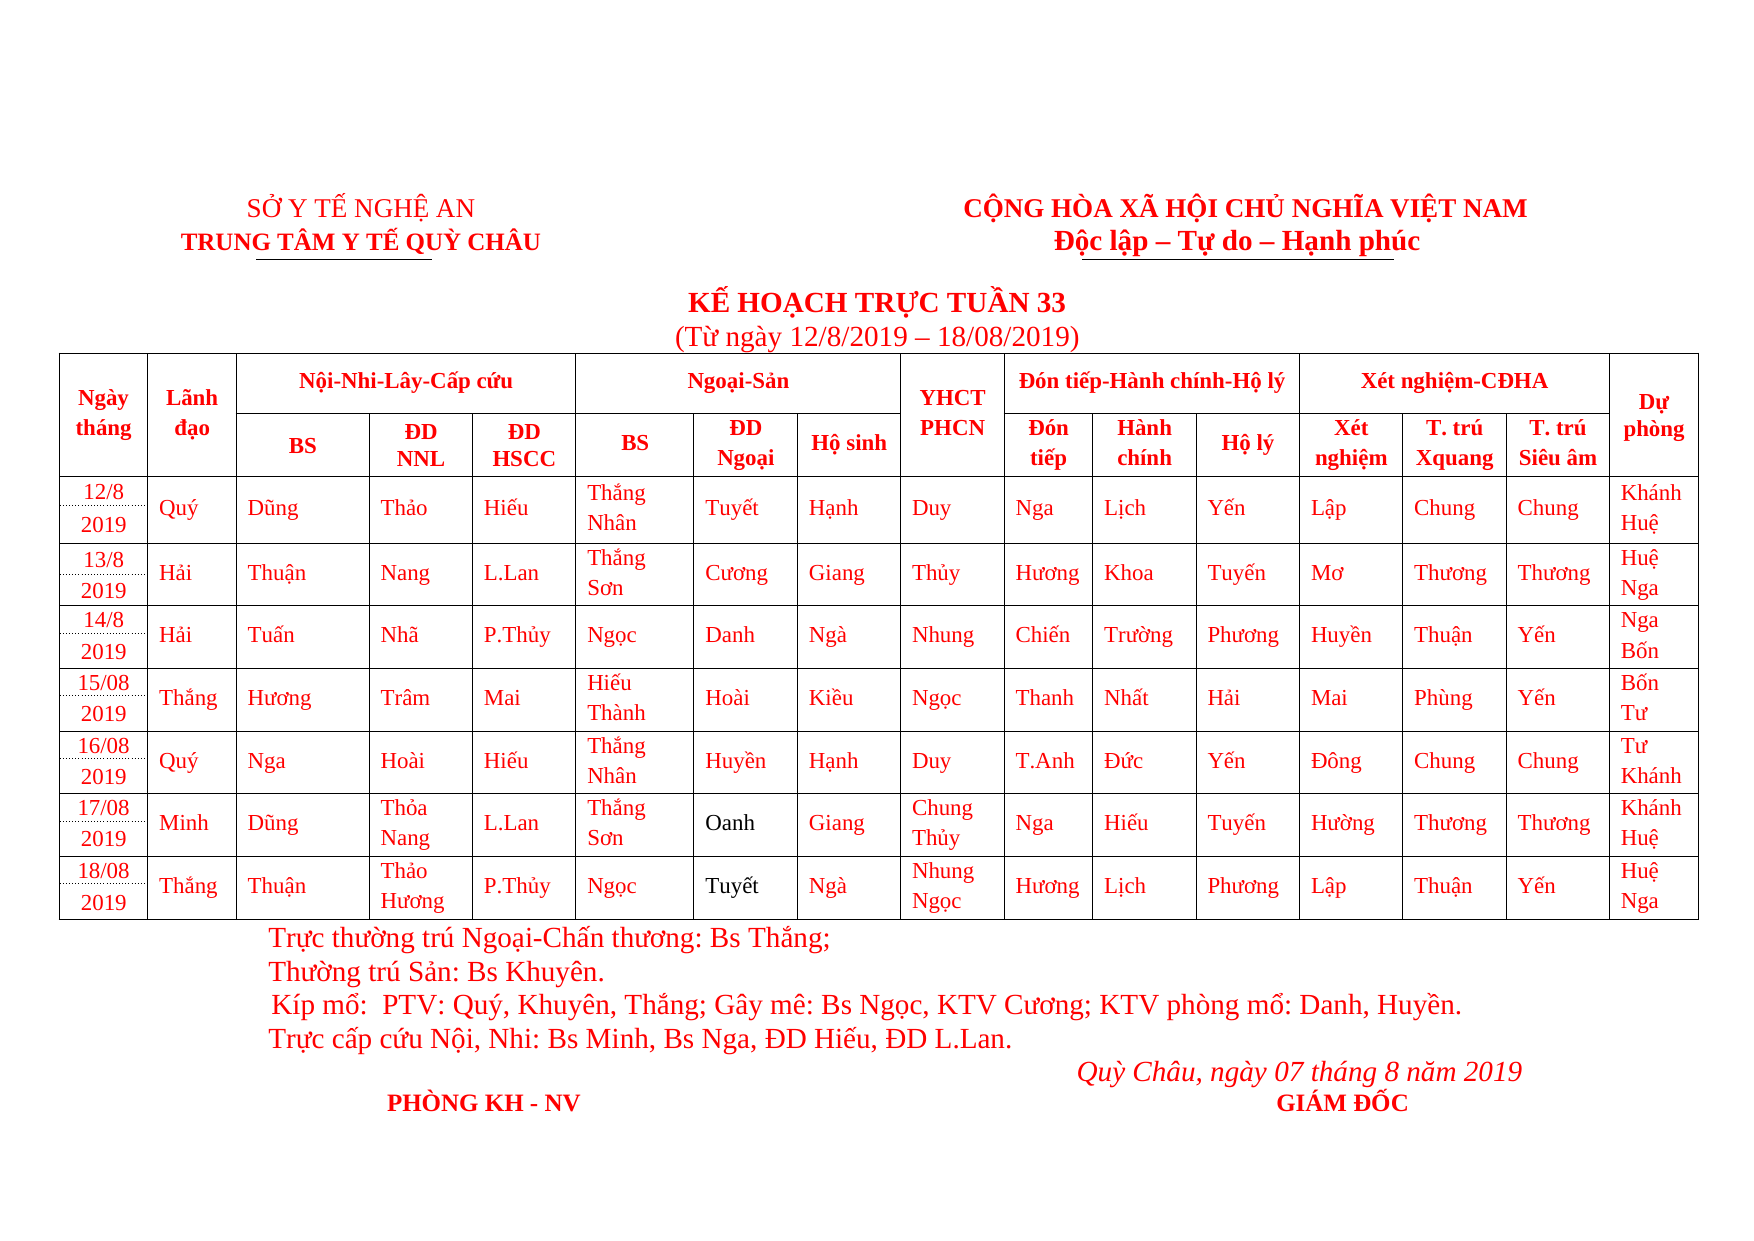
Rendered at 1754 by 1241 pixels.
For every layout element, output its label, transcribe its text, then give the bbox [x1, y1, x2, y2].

table_cell Thảo [370, 477, 472, 543]
table_cell Mơ [1300, 544, 1402, 605]
table_cell Phương [1197, 606, 1299, 668]
table_cell Tuyết [694, 857, 797, 919]
table_cell Hiếu Thành [576, 669, 693, 731]
table_cell 2019 [60, 883, 147, 919]
table_cell BS [237, 414, 369, 476]
table_cell Danh [694, 606, 797, 668]
table_cell Dũng [237, 477, 369, 543]
table_cell Hải [148, 606, 236, 668]
table_cell Thuận [1403, 606, 1506, 668]
table_cell Duy [901, 732, 1004, 793]
table_header YHCT PHCN [901, 354, 1004, 476]
table_cell Hải [1197, 669, 1299, 731]
table_cell Tuyến [1197, 544, 1299, 605]
table_cell Hộ sinh [798, 414, 900, 476]
table_cell Hoài [370, 732, 472, 793]
table_cell Thuận [1403, 857, 1506, 919]
table_cell Thương [1507, 794, 1609, 856]
table_cell Xét nghiệm [1300, 414, 1402, 476]
table_cell Duy [901, 477, 1004, 543]
table_cell 2019 [60, 821, 147, 856]
table_cell Yến [1507, 669, 1609, 731]
text TRUNG TÂM Y TẾ QUỲ CHÂU Độc lập – Tự do – Hạnh phúc [118, 223, 1636, 257]
table_cell Hiếu [1093, 794, 1196, 856]
table_cell Lịch [1093, 857, 1196, 919]
table_cell Yến [1197, 732, 1299, 793]
table_cell T. trú Xquang [1403, 414, 1506, 476]
table_cell T. trú Siêu âm [1507, 414, 1609, 476]
table_cell Dũng [237, 794, 369, 856]
text (Từ ngày 12/8/2019 – 18/08/2019) [118, 319, 1636, 353]
table_cell Lập [1300, 857, 1402, 919]
table_cell Phùng [1403, 669, 1506, 731]
table_cell Hoài [694, 669, 797, 731]
table_cell Thắng Nhân [576, 477, 693, 543]
table_cell P.Thủy [473, 857, 575, 919]
table_header Ngày tháng [60, 354, 147, 476]
table_cell Ngà [798, 606, 900, 668]
table_cell Thắng [148, 669, 236, 731]
table_cell Tuyết [694, 477, 797, 543]
table_cell 2019 [60, 505, 147, 543]
table_cell Thuận [237, 544, 369, 605]
table_cell Hiếu [473, 732, 575, 793]
table_cell Khánh Huệ [1610, 794, 1698, 856]
table_cell Lịch [1093, 477, 1196, 543]
table_cell 2019 [60, 574, 147, 605]
table_cell Hường [1300, 794, 1402, 856]
table_cell Thủy [901, 544, 1004, 605]
table_cell Hương [1005, 857, 1092, 919]
table_cell Yến [1507, 857, 1609, 919]
table_cell Lập [1300, 477, 1402, 543]
text PHÒNG KH - NV GIÁM ĐỐC [118, 1088, 1636, 1117]
table_cell Chung [1403, 477, 1506, 543]
table_cell Đón tiếp [1005, 414, 1092, 476]
table_cell Mai [1300, 669, 1402, 731]
table_cell Nang [370, 544, 472, 605]
table_cell Nhung [901, 606, 1004, 668]
table_cell Nga [1005, 477, 1092, 543]
table_cell Tư Khánh [1610, 732, 1698, 793]
table_cell BS [576, 414, 693, 476]
table_cell Hải [148, 544, 236, 605]
table_cell Phương [1197, 857, 1299, 919]
table_cell Thỏa Nang [370, 794, 472, 856]
table_cell 16/08 [60, 732, 147, 758]
table_cell Hạnh [798, 477, 900, 543]
table_cell Đông [1300, 732, 1402, 793]
table_cell Nga [1005, 794, 1092, 856]
table_cell Huyền [1300, 606, 1402, 668]
table_header Dự phòng [1610, 354, 1698, 476]
table_cell Thuận [237, 857, 369, 919]
table_cell Ngà [798, 857, 900, 919]
table_cell Hương [237, 669, 369, 731]
table_header Ngoại-Sản [576, 354, 900, 413]
table_cell ĐD HSCC [473, 414, 575, 476]
text Trực cấp cứu Nội, Nhi: Bs Minh, Bs Nga, ĐD Hiếu, ĐD L.Lan. Quỳ Châu, ngày 07 tháng 8 năm 2019 [118, 1021, 1636, 1088]
table_cell Huyền [694, 732, 797, 793]
table_cell Hộ lý [1197, 414, 1299, 476]
table_cell Chung [1507, 732, 1609, 793]
table_cell Chung Thủy [901, 794, 1004, 856]
table_cell Ngọc [576, 857, 693, 919]
table_cell Thảo Hương [370, 857, 472, 919]
table_cell Thương [1403, 544, 1506, 605]
table_cell Ngọc [576, 606, 693, 668]
table_cell Nhã [370, 606, 472, 668]
table_cell Thương [1507, 544, 1609, 605]
table_cell Kiều [798, 669, 900, 731]
table_cell Chung [1507, 477, 1609, 543]
table_cell 2019 [60, 758, 147, 793]
table_cell 15/08 [60, 669, 147, 695]
table_header Nội-Nhi-Lây-Cấp cứu [237, 354, 575, 413]
table_cell Minh [148, 794, 236, 856]
table_cell Huệ Nga [1610, 857, 1698, 919]
table_cell 14/8 [60, 606, 147, 633]
table_cell Thắng Sơn [576, 544, 693, 605]
text Trực thường trú Ngoại-Chấn thương: Bs Thắng; [118, 920, 1636, 954]
table_cell P.Thủy [473, 606, 575, 668]
table_cell L.Lan [473, 544, 575, 605]
table_cell Cương [694, 544, 797, 605]
table_cell Khoa [1093, 544, 1196, 605]
table_cell Thắng [148, 857, 236, 919]
table_cell Bốn Tư [1610, 669, 1698, 731]
table_cell Ngọc [901, 669, 1004, 731]
table_cell Nhung Ngọc [901, 857, 1004, 919]
table_cell Hiếu [473, 477, 575, 543]
table_cell Tuấn [237, 606, 369, 668]
table_cell Tuyến [1197, 794, 1299, 856]
table_cell Giang [798, 544, 900, 605]
table_cell 18/08 [60, 857, 147, 883]
table_cell Thương [1403, 794, 1506, 856]
text Thường trú Sản: Bs Khuyên. [118, 954, 1636, 987]
table_cell Trường [1093, 606, 1196, 668]
table_cell Trâm [370, 669, 472, 731]
table_cell 17/08 [60, 794, 147, 821]
table_cell T.Anh [1005, 732, 1092, 793]
table_cell Yến [1197, 477, 1299, 543]
table_cell ĐD Ngoại [694, 414, 797, 476]
table_cell Yến [1507, 606, 1609, 668]
table_cell Giang [798, 794, 900, 856]
table_cell Huệ Nga [1610, 544, 1698, 605]
table_header Xét nghiệm-CĐHA [1300, 354, 1609, 413]
table_cell Quý [148, 477, 236, 543]
table_cell Nhất [1093, 669, 1196, 731]
table_cell Quý [148, 732, 236, 793]
text SỞ Y TẾ NGHỆ AN CỘNG HÒA XÃ HỘI CHỦ NGHĨA VIỆT NAM [118, 192, 1636, 223]
table_cell Thắng Sơn [576, 794, 693, 856]
table_cell Thắng Nhân [576, 732, 693, 793]
table_cell 2019 [60, 695, 147, 731]
table_header Lãnh đạo [148, 354, 236, 476]
table_cell 13/8 [60, 544, 147, 574]
text Kíp mổ: PTV: Quý, Khuyên, Thắng; Gây mê: Bs Ngọc, KTV Cương; KTV phòng mổ: Danh, Huyền. [118, 987, 1636, 1021]
table_cell 12/8 [60, 477, 147, 505]
table_cell Chiến [1005, 606, 1092, 668]
table_cell 2019 [60, 633, 147, 668]
table_cell Nga [237, 732, 369, 793]
table_cell Hương [1005, 544, 1092, 605]
table_cell Mai [473, 669, 575, 731]
table_cell L.Lan [473, 794, 575, 856]
text KẾ HOẠCH TRỰC TUẦN 33 [118, 286, 1636, 319]
table_cell Đức [1093, 732, 1196, 793]
table_cell Thanh [1005, 669, 1092, 731]
table_cell Hạnh [798, 732, 900, 793]
table_cell Hành chính [1093, 414, 1196, 476]
table_cell ĐD NNL [370, 414, 472, 476]
table_cell Nga Bốn [1610, 606, 1698, 668]
table_cell Oanh [694, 794, 797, 856]
table_header Đón tiếp-Hành chính-Hộ lý [1005, 354, 1299, 413]
table_cell Khánh Huệ [1610, 477, 1698, 543]
table_cell Chung [1403, 732, 1506, 793]
